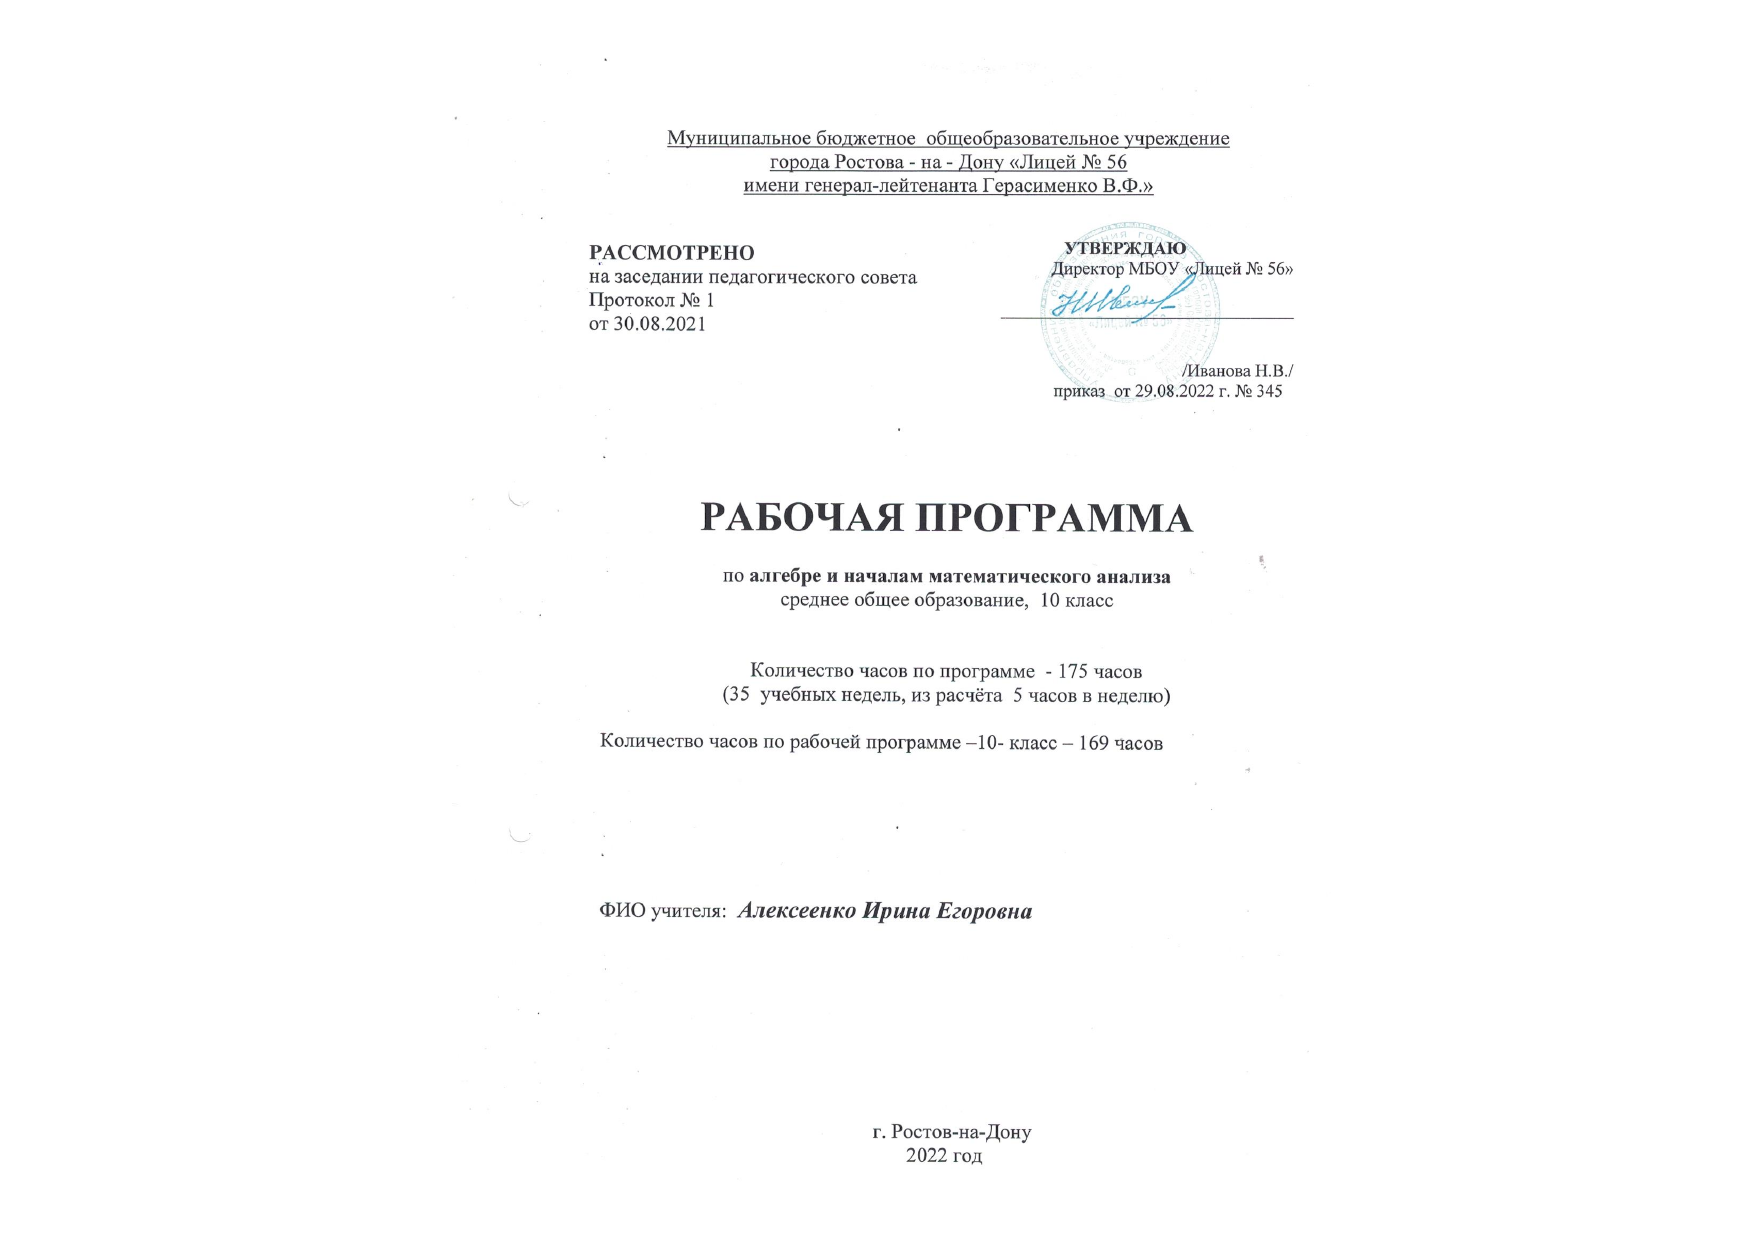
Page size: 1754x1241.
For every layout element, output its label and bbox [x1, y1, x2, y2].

picture [439, 44, 1344, 1182]
